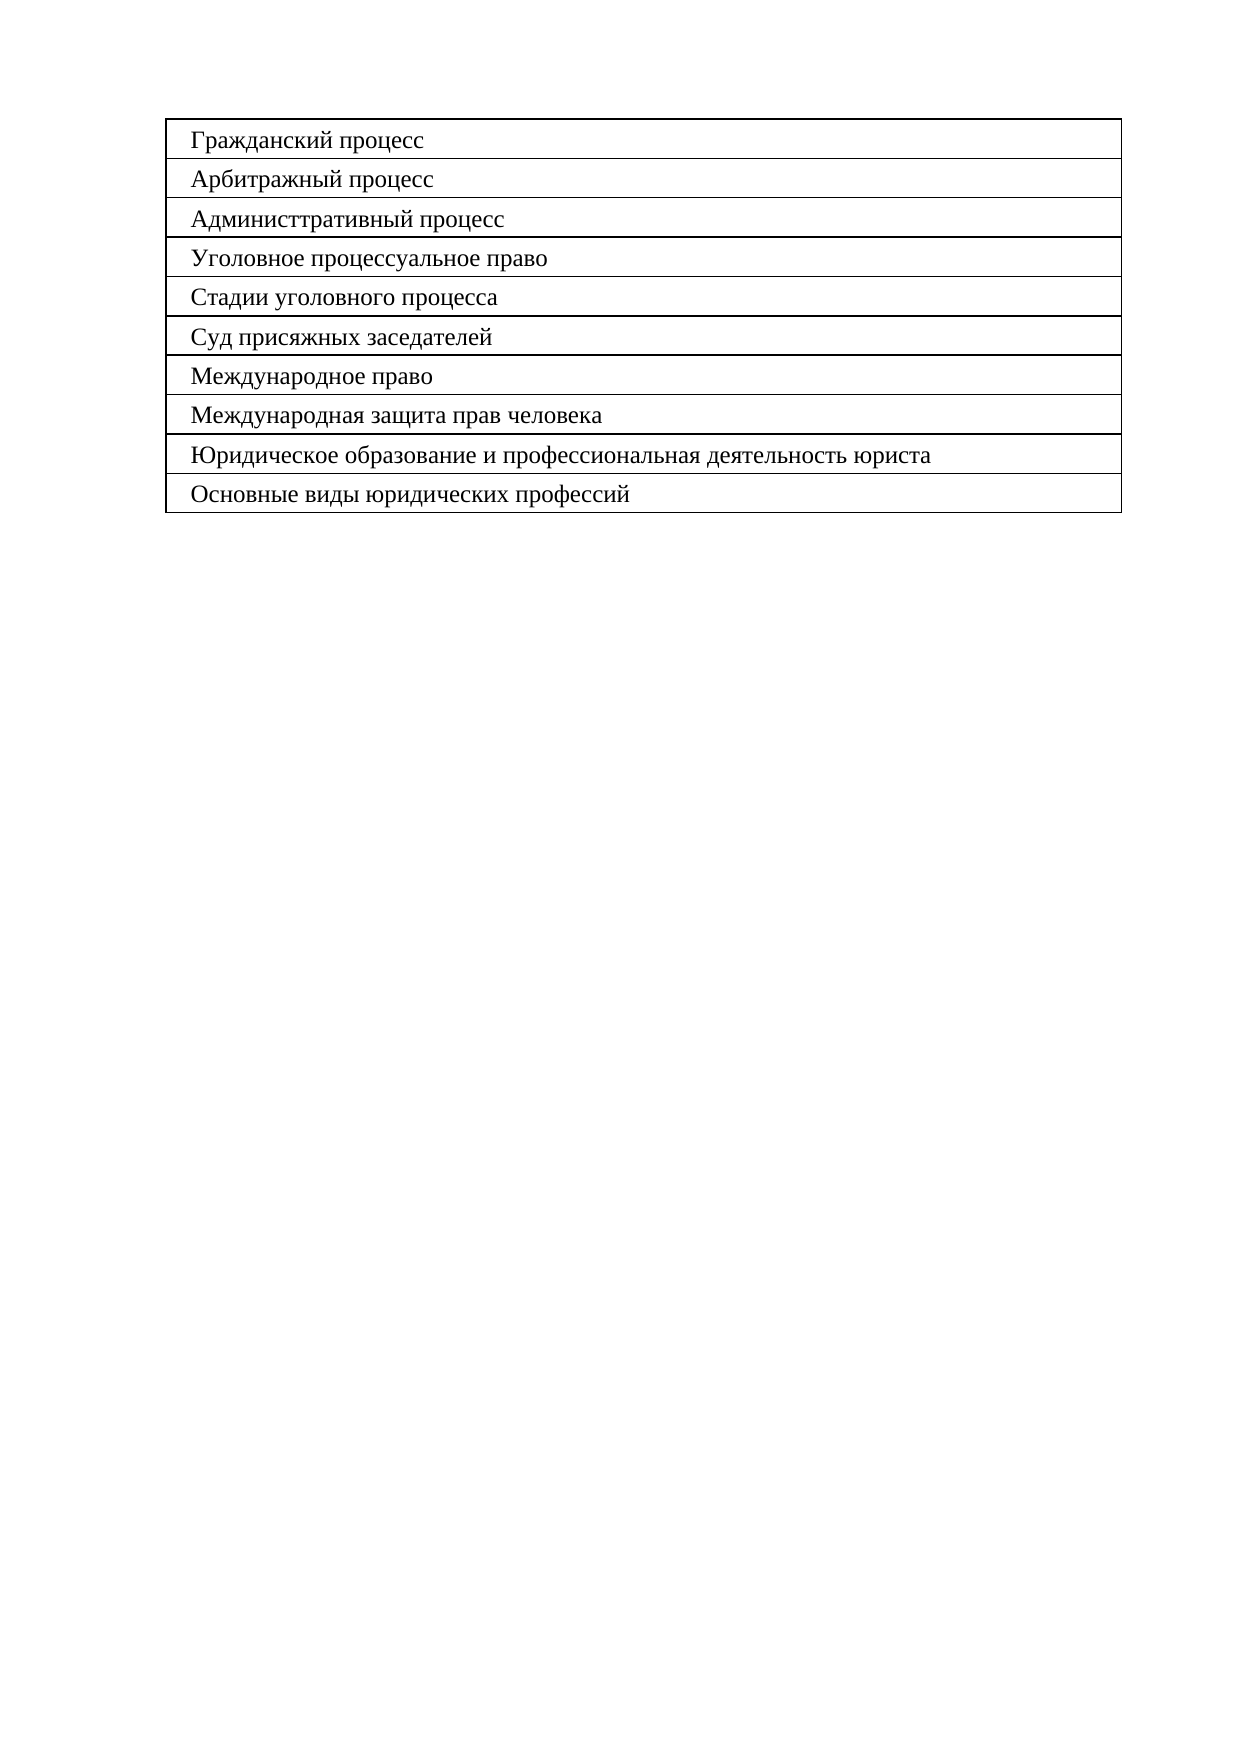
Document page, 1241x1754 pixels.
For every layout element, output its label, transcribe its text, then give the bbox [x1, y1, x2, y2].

table_cell Основные виды юридических профессий [167, 474, 1121, 512]
table_cell Юридическое образование и профессиональная деятельность юриста [167, 435, 1121, 472]
table_cell Международное право [167, 356, 1121, 394]
table_cell Стадии уголовного процесса [167, 277, 1121, 315]
table_cell Гражданский процесс [167, 120, 1121, 157]
table_cell Суд присяжных заседателей [167, 317, 1121, 354]
table_cell Уголовное процессуальное право [167, 238, 1121, 276]
table_cell Администтративный процесс [167, 198, 1121, 236]
table_cell Международная защита прав человека [167, 395, 1121, 433]
table_cell Арбитражный процесс [167, 159, 1121, 197]
